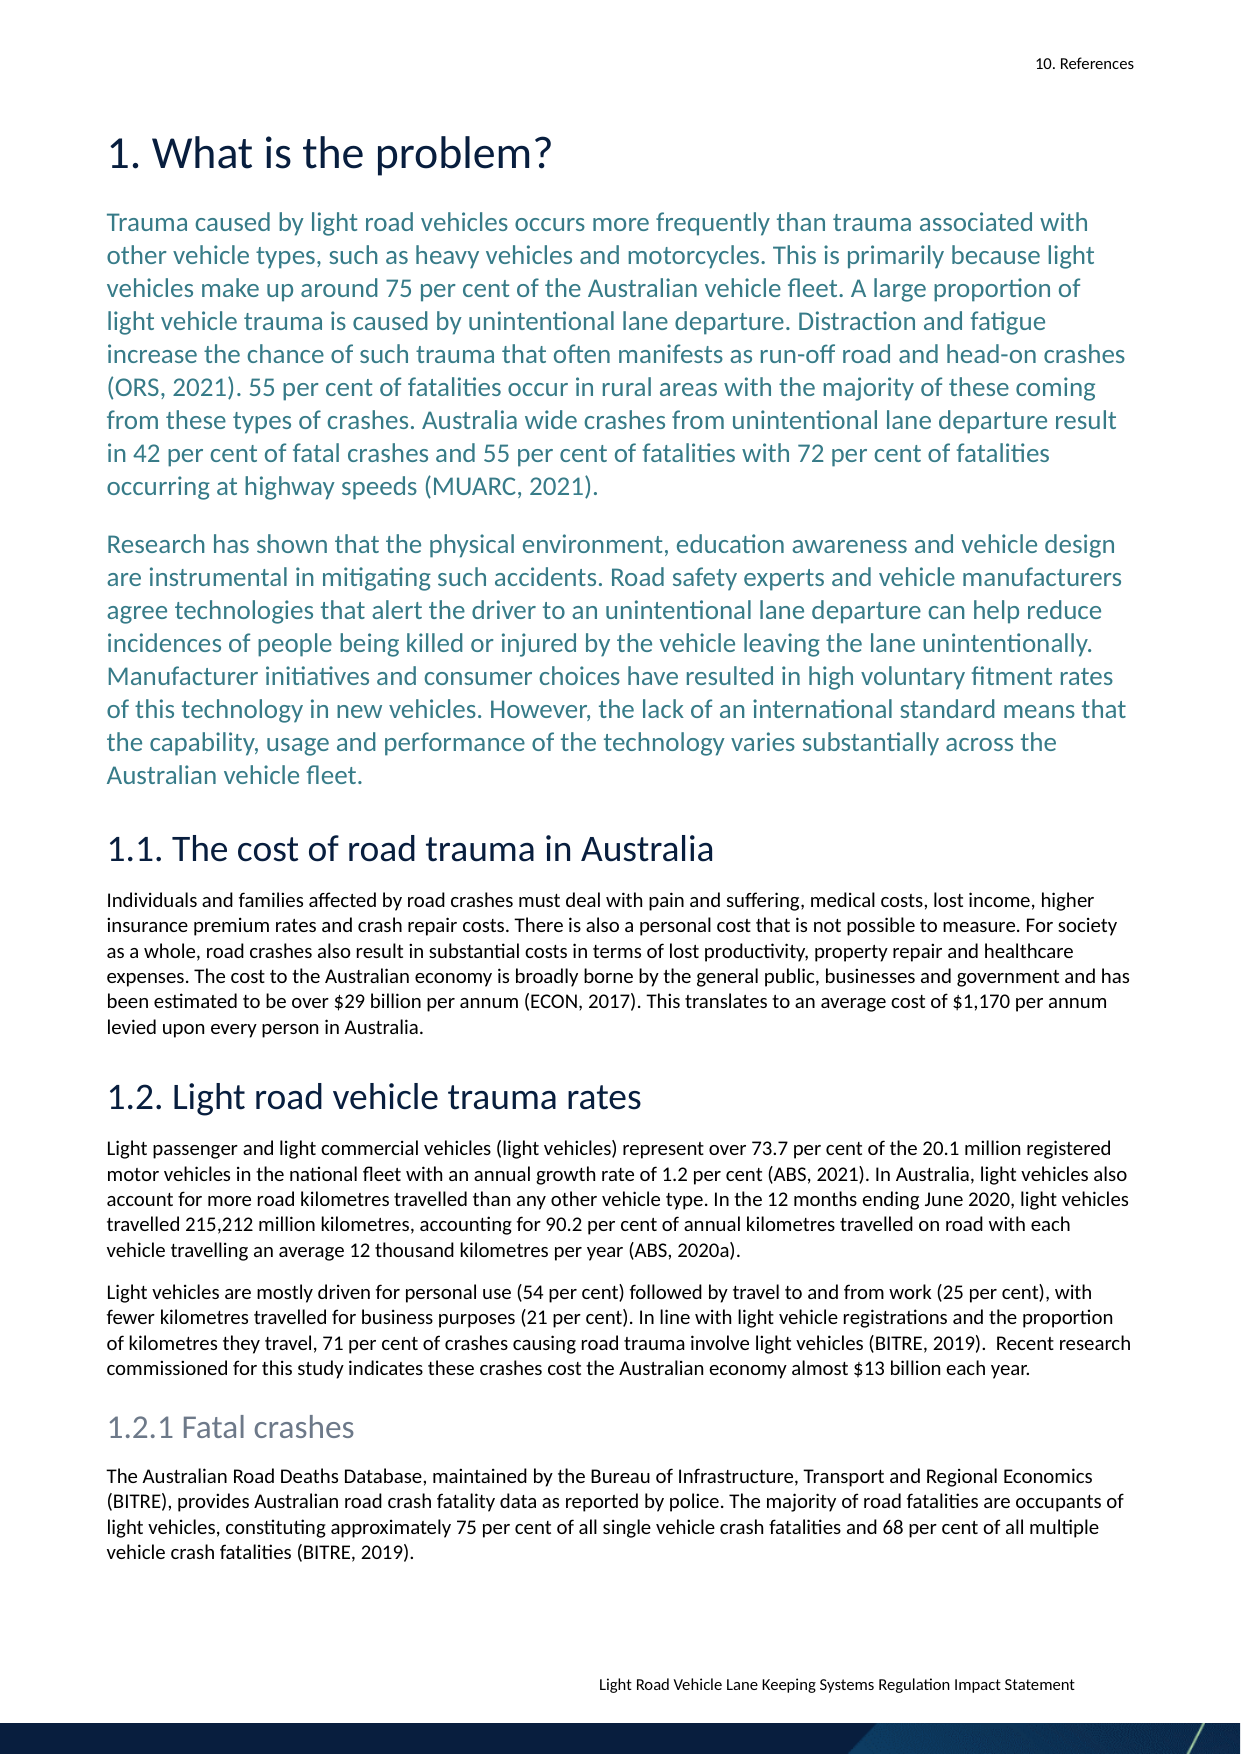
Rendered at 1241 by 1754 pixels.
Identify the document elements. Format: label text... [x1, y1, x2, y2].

subtitle 1.2. Light road vehicle trauma rates [106, 1073, 1134, 1119]
text Individuals and families affected by road crashes must deal with pain and suffering, medical costs, lost income, higher insurance premium rates and crash repair costs. There is also a personal cost that is not possible to measure. For society as a whole, road crashes also result in substantial costs in terms of lost productivity, property repair and healthcare expenses. The cost to the Australian economy is broadly borne by the general public, businesses and government and has been estimated to be over $29 billion per annum (ECON, 2017). This translates to an average cost of $1,170 per annum levied upon every person in Australia. [106, 887, 1134, 1039]
text Light passenger and light commercial vehicles (light vehicles) represent over 73.7 per cent of the 20.1 million registered motor vehicles in the national fleet with an annual growth rate of 1.2 per cent (ABS, 2021). In Australia, light vehicles also account for more road kilometres travelled than any other vehicle type. In the 12 months ending June 2020, light vehicles travelled 215,212 million kilometres, accounting for 90.2 per cent of annual kilometres travelled on road with each vehicle travelling an average 12 thousand kilometres per year (ABS, 2020a). [106, 1135, 1134, 1262]
text Research has shown that the physical environment, education awareness and vehicle design are instrumental in mitigating such accidents. Road safety experts and vehicle manufacturers agree technologies that alert the driver to an unintentional lane departure can help reduce incidences of people being killed or injured by the vehicle leaving the lane unintentionally. Manufacturer initiatives and consumer choices have resulted in high voluntary fitment rates of this technology in new vehicles. However, the lack of an international standard means that the capability, usage and performance of the technology varies substantially across the Australian vehicle fleet. [106, 527, 1134, 791]
subtitle 1.1. The cost of road trauma in Australia [106, 824, 1134, 870]
text Light vehicles are mostly driven for personal use (54 per cent) followed by travel to and from work (25 per cent), with fewer kilometres travelled for business purposes (21 per cent). In line with light vehicle registrations and the proportion of kilometres they travel, 71 per cent of crashes causing road trauma involve light vehicles (BITRE, 2019). Recent research commissioned for this study indicates these crashes cost the Australian economy almost $13 billion each year. [106, 1279, 1134, 1381]
subtitle 1.2.1 Fatal crashes [106, 1406, 1134, 1446]
text Trauma caused by light road vehicles occurs more frequently than trauma associated with other vehicle types, such as heavy vehicles and motorcycles. This is primarily because light vehicles make up around 75 per cent of the Australian vehicle fleet. A large proportion of light vehicle trauma is caused by unintentional lane departure. Distraction and fatigue increase the chance of such trauma that often manifests as run-off road and head-on crashes (ORS, 2021). 55 per cent of fatalities occur in rural areas with the majority of these coming from these types of crashes. Australia wide crashes from unintentional lane departure result in 42 per cent of fatal crashes and 55 per cent of fatalities with 72 per cent of fatalities occurring at highway speeds (MUARC, 2021). [106, 205, 1134, 502]
text The Australian Road Deaths Database, maintained by the Bureau of Infrastructure, Transport and Regional Economics (BITRE), provides Australian road crash fatality data as reported by police. The majority of road fatalities are occupants of light vehicles, constituting approximately 75 per cent of all single vehicle crash fatalities and 68 per cent of all multiple vehicle crash fatalities (BITRE, 2019). [106, 1463, 1134, 1565]
picture [0, 1723, 1241, 1754]
subtitle 1. What is the problem? [106, 124, 1134, 180]
